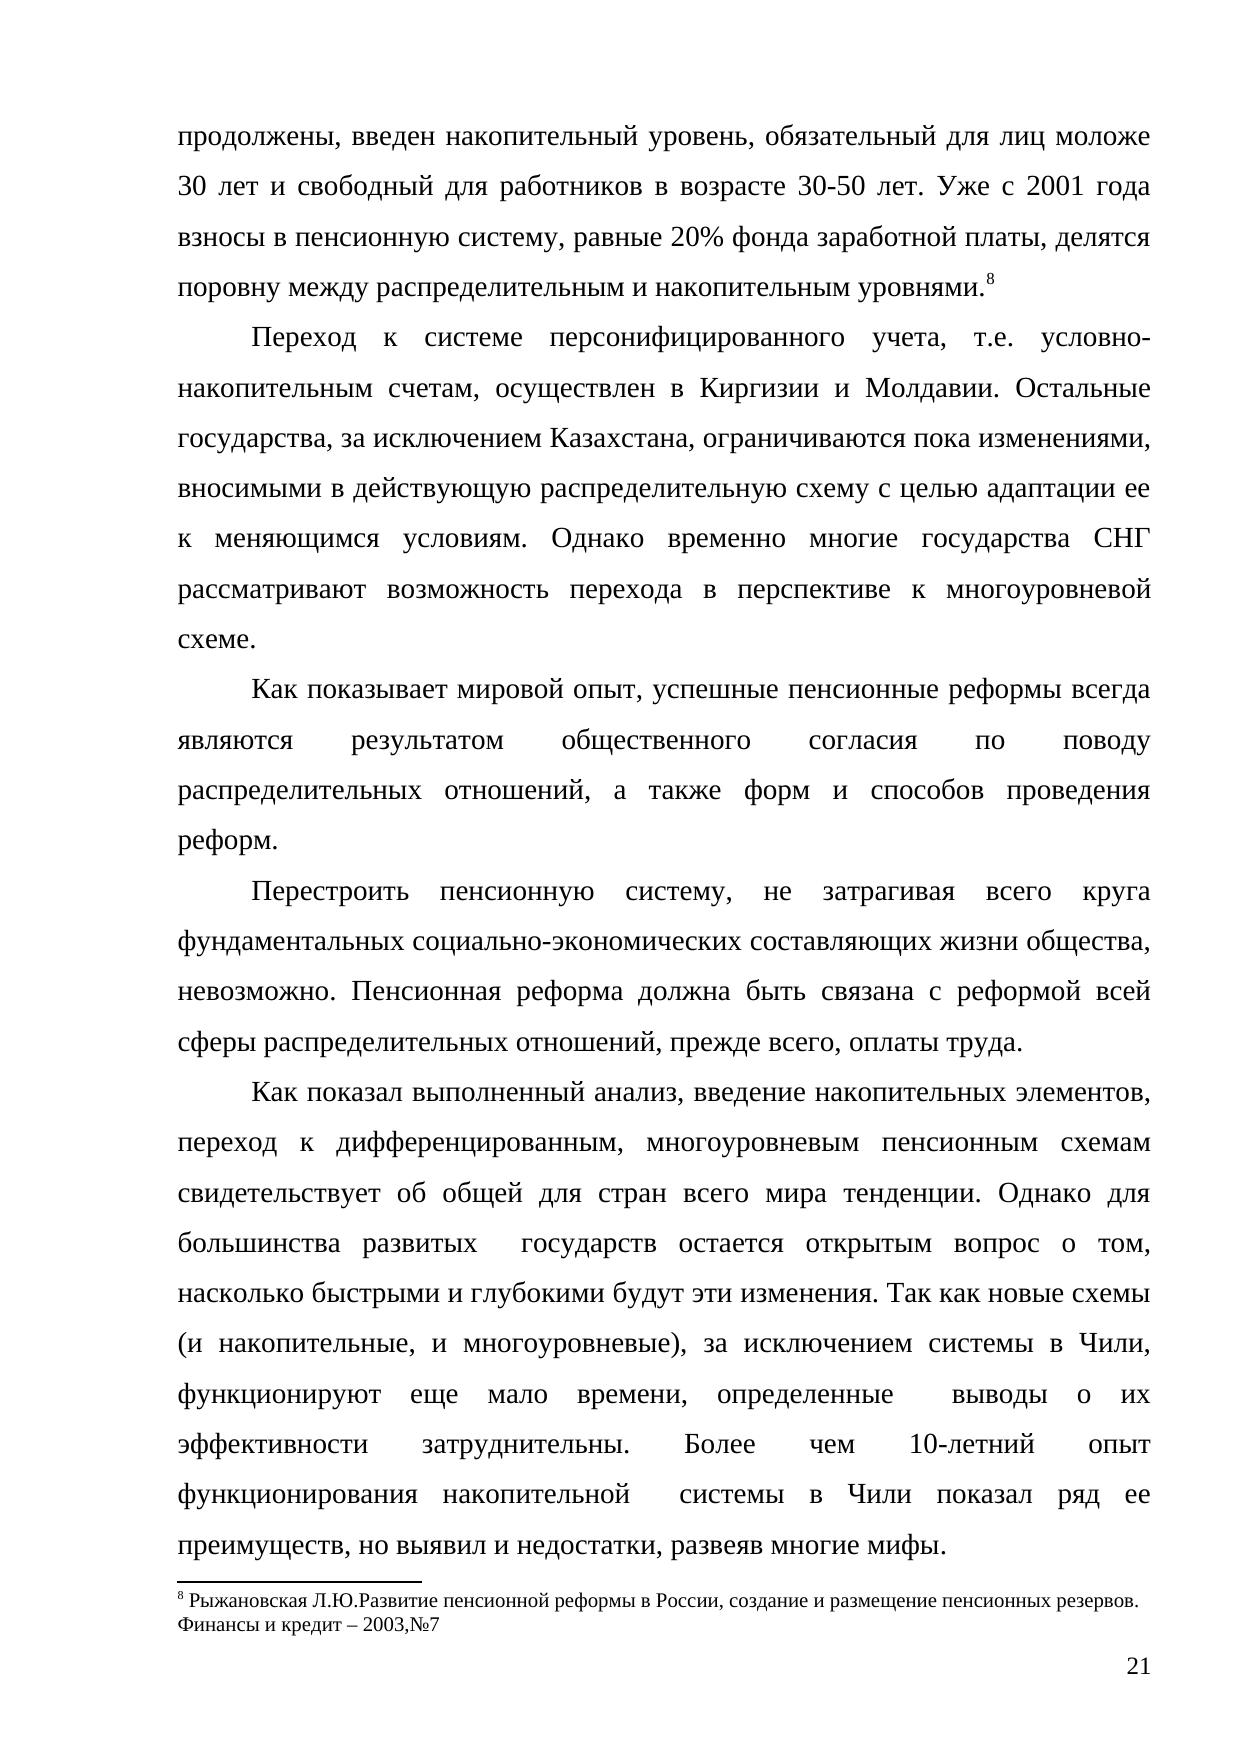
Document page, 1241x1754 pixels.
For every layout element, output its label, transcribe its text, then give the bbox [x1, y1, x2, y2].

text Переход к системе персонифицированного учета, т.е. условно-накопительным счетам, осуществлен в Киргизии и Молдавии. Остальные государства, за исключением Казахстана, ограничиваются пока изменениями, вносимыми в действующую распределительную схему с целью адаптации ее к меняющимся условиям. Однако временно многие государства СНГ рассматривают возможность перехода в перспективе к многоуровневой схеме. [177, 319, 1152, 655]
text Как показывает мировой опыт, успешные пенсионные реформы всегда являются результатом общественного согласия по поводу распределительных отношений, а также форм и способов проведения реформ. [177, 672, 1152, 856]
text Перестроить пенсионную систему, не затрагивая всего круга фундаментальных социально-экономических составляющих жизни общества, невозможно. Пенсионная реформа должна быть связана с реформой всей сферы распределительных отношений, прежде всего, оплаты труда. [177, 873, 1152, 1057]
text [177, 118, 1152, 303]
text Как показал выполненный анализ, введение накопительных элементов, переход к дифференцированным, многоуровневым пенсионным схемам свидетельствует об общей для стран всего мира тенденции. Однако для большинства развитых государств остается открытым вопрос о том, насколько быстрыми и глубокими будут эти изменения. Так как новые схемы (и накопительные, и многоуровневые), за исключением системы в Чили, функционируют еще мало времени, определенные выводы о их эффективности затруднительны. Более чем 10-летний опыт функционирования накопительной системы в Чили показал ряд ее преимуществ, но выявил и недостатки, развеяв многие мифы. [177, 1074, 1152, 1560]
